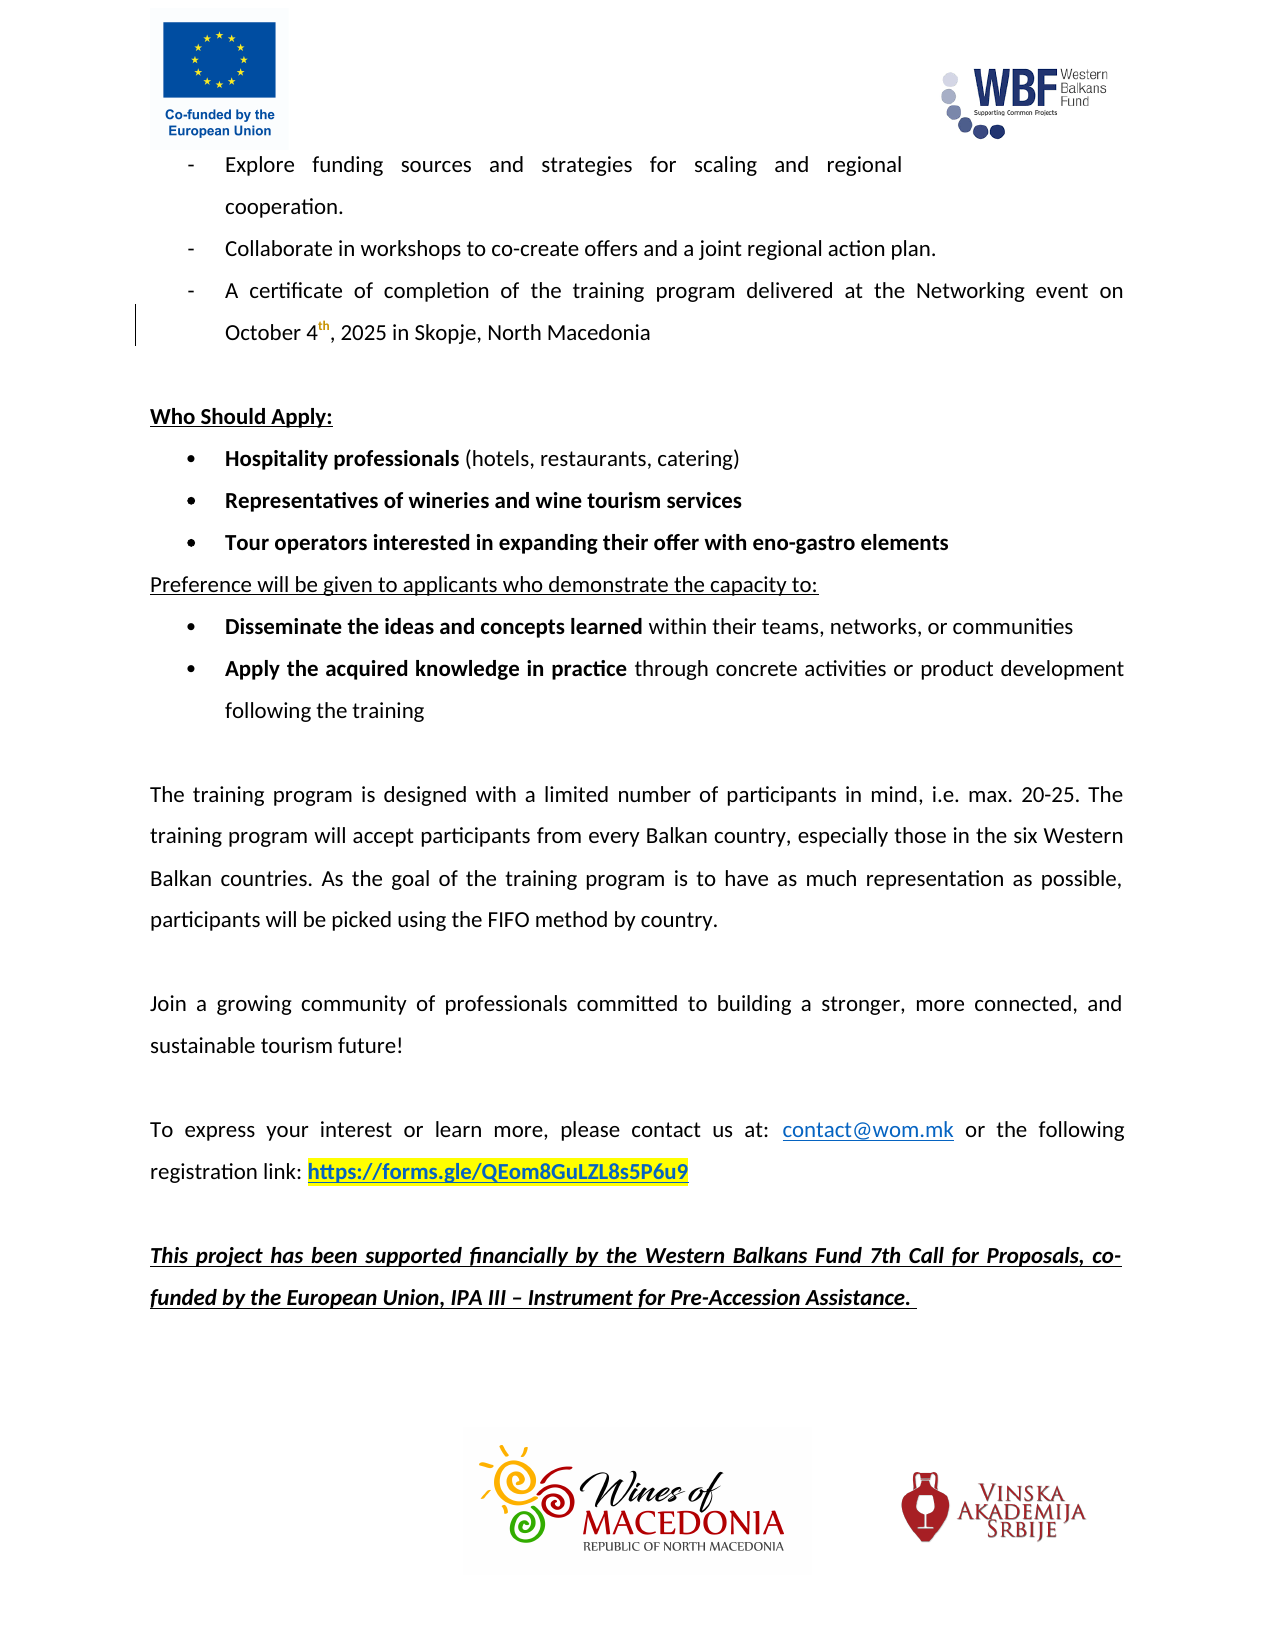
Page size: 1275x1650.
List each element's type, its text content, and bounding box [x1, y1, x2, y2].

picture [922, 0, 1125, 150]
list Explore funding sources and strategies for scaling and regional cooperation. [187, 150, 1125, 220]
picture [879, 1471, 1125, 1545]
text This project has been supported financially by the Western Balkans Fund 7th Call for Proposals, co-funded by the European Union, IPA III – Instrument for Pre-Accession Assistance. [150, 1241, 1125, 1311]
text Who Should Apply: [150, 402, 1125, 430]
picture [463, 1427, 812, 1575]
list A certificate of completion of the training program delivered at the Networking event on October 4th, 2025 in Skopje, North Macedonia [187, 276, 1125, 346]
text To express your interest or learn more, please contact us at: contact@wom.mk or the following registration link: https://forms.gle/QEom8GuLZL8s5P6u9 [150, 1116, 1125, 1186]
list Representatives of wineries and wine tourism services [187, 486, 1125, 514]
list Apply the acquired knowledge in practice through concrete activities or product development following the training [187, 654, 1125, 724]
picture [150, 8, 289, 150]
list Disseminate the ideas and concepts learned within their teams, networks, or communities [187, 612, 1125, 640]
text The training program is designed with a limited number of participants in mind, i.e. max. 20-25. The training program will accept participants from every Balkan country, especially those in the six Western Balkan countries. As the goal of the training program is to have as much representation as possible, participants will be picked using the FIFO method by country. [150, 780, 1125, 934]
text Join a growing community of professionals committed to building a stronger, more connected, and sustainable tourism future! [150, 989, 1125, 1059]
list Collaborate in workshops to co-create offers and a joint regional action plan. [187, 234, 1125, 262]
list Hospitality professionals (hotels, restaurants, catering) [187, 444, 1125, 472]
list Tour operators interested in expanding their offer with eno-gastro elements [187, 528, 1125, 556]
text Preference will be given to applicants who demonstrate the capacity to: [150, 570, 1125, 598]
